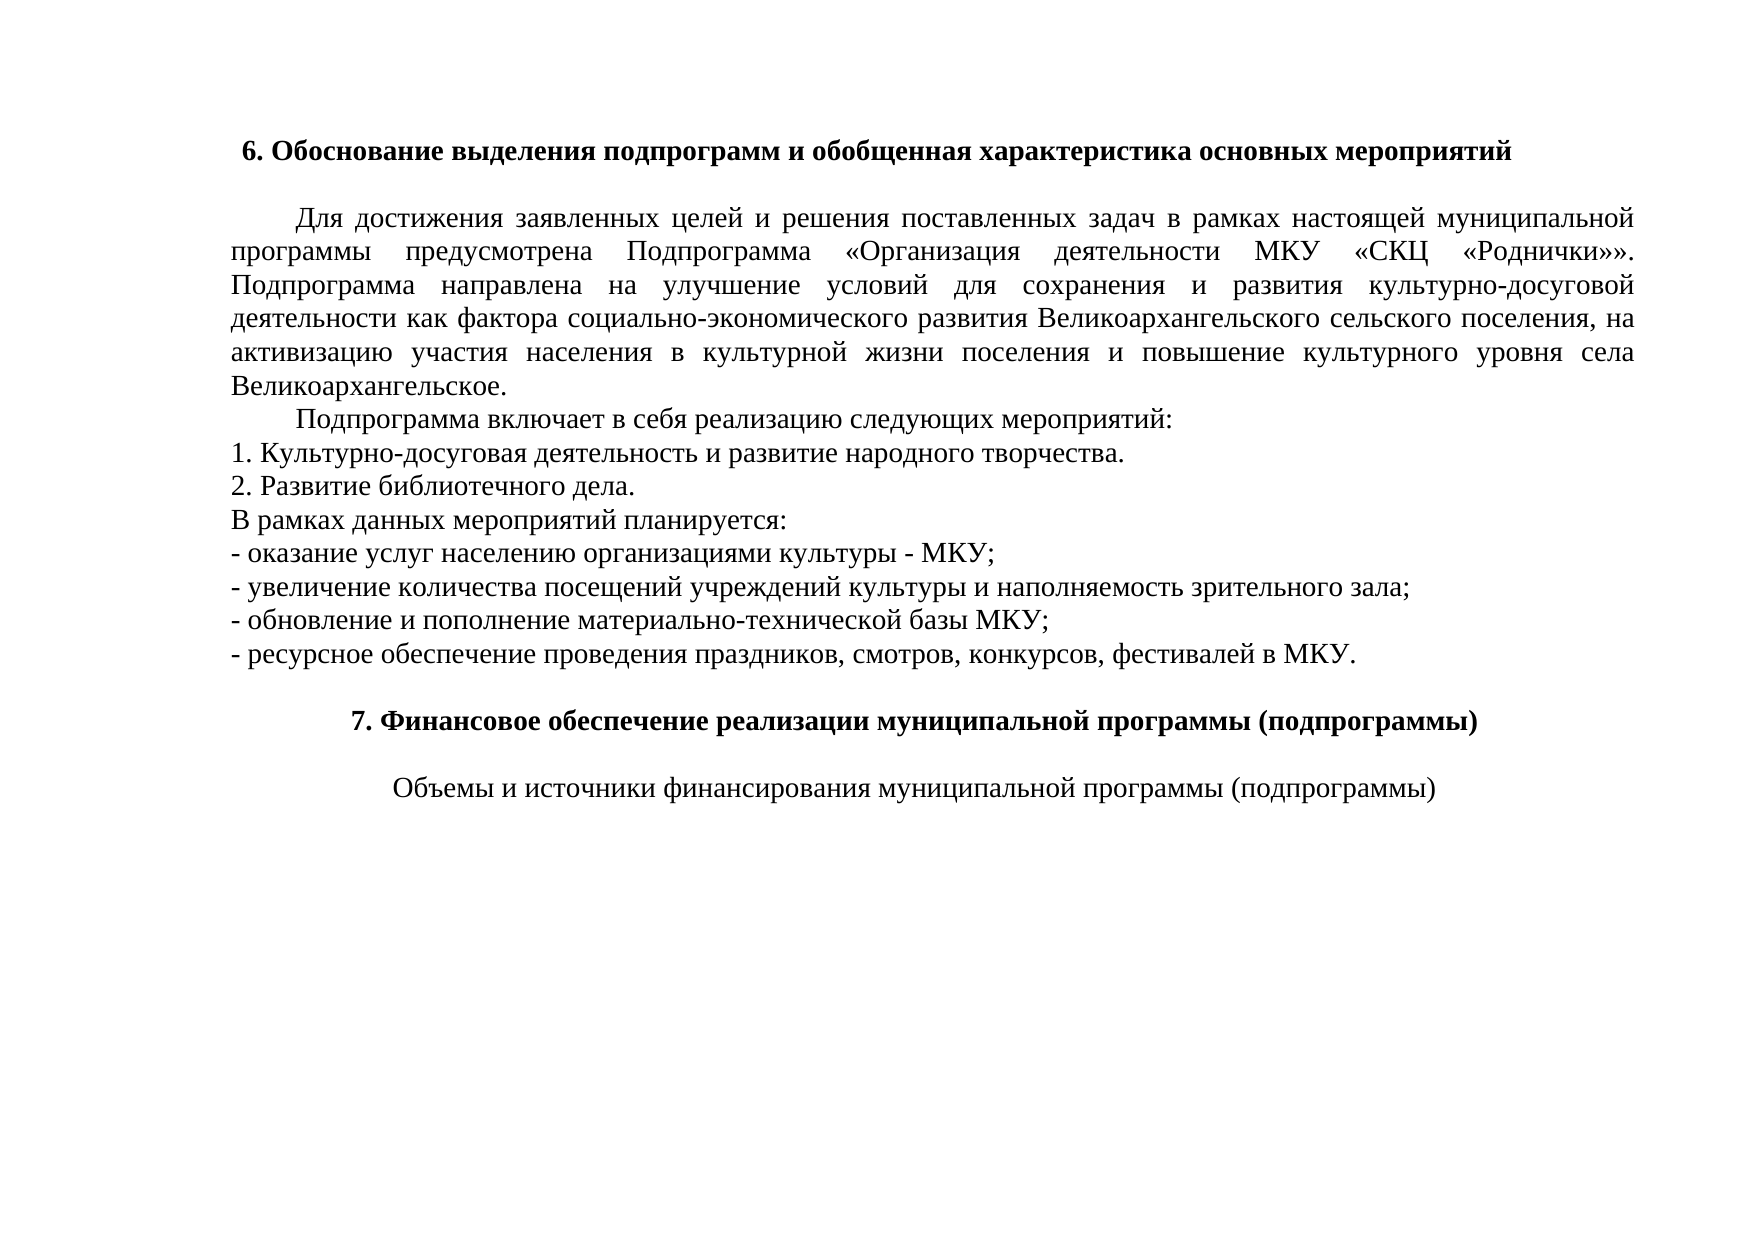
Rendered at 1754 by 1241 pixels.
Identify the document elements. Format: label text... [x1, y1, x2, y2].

text - увеличение количества посещений учреждений культуры и наполняемость зрительного зала; [231, 569, 1636, 602]
text Для достижения заявленных целей и решения поставленных задач в рамках настоящей муниципальной программы предусмотрена Подпрограмма «Организация деятельности МКУ «СКЦ «Роднички»». Подпрограмма направлена на улучшение условий для сохранения и развития культурно-досуговой деятельности как фактора социально-экономического развития Великоархангельского сельского поселения, на активизацию участия населения в культурной жизни поселения и повышение культурного уровня села Великоархангельское. [231, 200, 1636, 401]
text В рамках данных мероприятий планируется: [231, 502, 1636, 535]
text 2. Развитие библиотечного дела. [231, 468, 1636, 502]
text - ресурсное обеспечение проведения праздников, смотров, конкурсов, фестивалей в МКУ. [231, 636, 1636, 669]
text 6. Обоснование выделения подпрограмм и обобщенная характеристика основных мероприятий [118, 133, 1636, 166]
text 7. Финансовое обеспечение реализации муниципальной программы (подпрограммы) [193, 703, 1636, 737]
text Объемы и источники финансирования муниципальной программы (подпрограммы) [193, 770, 1636, 804]
text - оказание услуг населению организациями культуры - МКУ; [231, 535, 1636, 569]
text 1. Культурно-досуговая деятельность и развитие народного творчества. [231, 435, 1636, 468]
text - обновление и пополнение материально-технической базы МКУ; [231, 602, 1636, 636]
text Подпрограмма включает в себя реализацию следующих мероприятий: [231, 401, 1636, 435]
